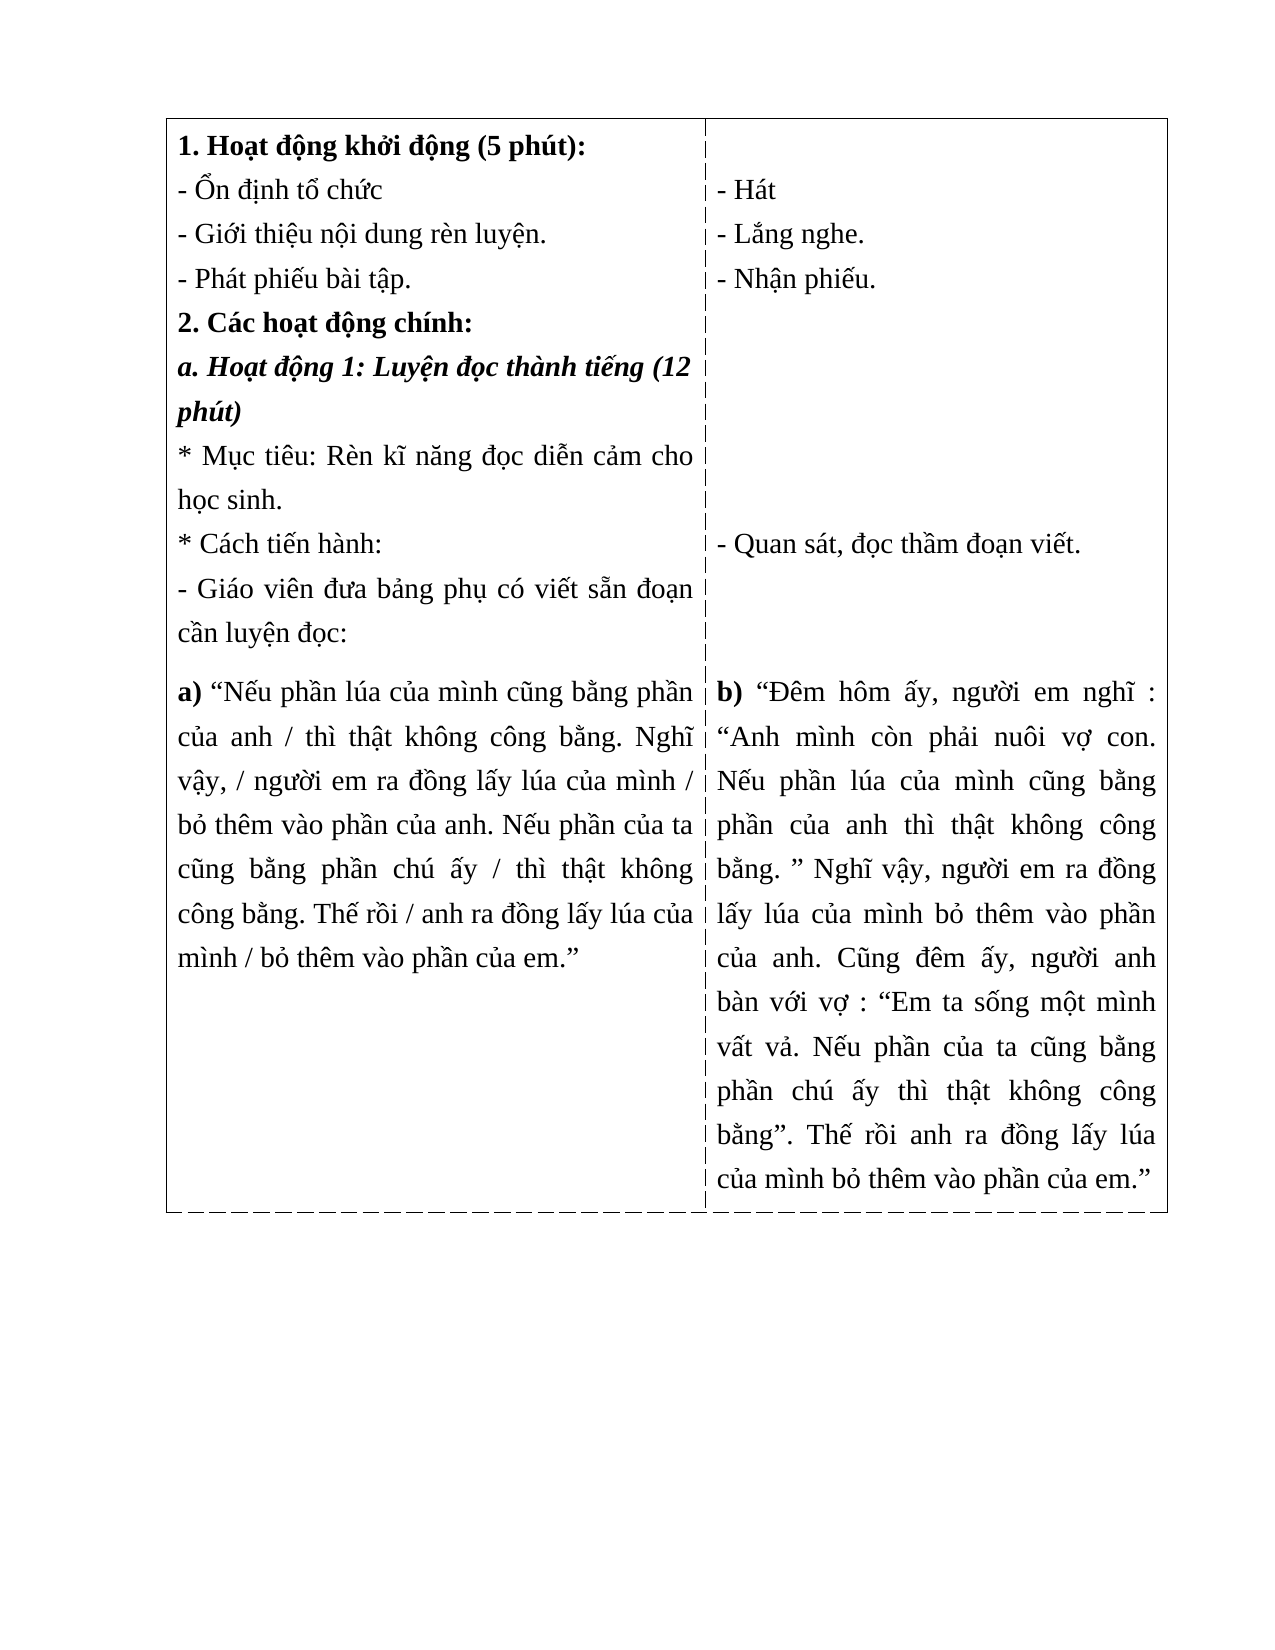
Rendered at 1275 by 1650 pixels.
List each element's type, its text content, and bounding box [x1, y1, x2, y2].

table_cell a) “Nếu phần lúa của mình cũng bằng phần của anh / thì thật không công bằng. Nghĩ vậy, / người em ra đồng lấy lúa của mình / bỏ thêm vào phần của anh. Nếu phần của ta cũng bằng phần chú ấy / thì thật không công bằng. Thế rồi / anh ra đồng lấy lúa của mình / bỏ thêm vào phần của em.” [167, 666, 705, 1212]
table_cell b) “Đêm hôm ấy, người em nghĩ : “Anh mình còn phải nuôi vợ con. Nếu phần lúa của mình cũng bằng phần của anh thì thật không công bằng. ” Nghĩ vậy, người em ra đồng lấy lúa của mình bỏ thêm vào phần của anh. Cũng đêm ấy, người anh bàn với vợ : “Em ta sống một mình vất vả. Nếu phần của ta cũng bằng phần chú ấy thì thật không công bằng”. Thế rồi anh ra đồng lấy lúa của mình bỏ thêm vào phần của em.” [705, 666, 1167, 1212]
table_cell 1. Hoạt động khởi động (5 phút): - Ổn định tổ chức - Giới thiệu nội dung rèn luyện. - Phát phiếu bài tập. 2. Các hoạt động chính: a. Hoạt động 1: Luyện đọc thành tiếng (12 phút) * Mục tiêu: Rèn kĩ năng đọc diễn cảm cho học sinh. * Cách tiến hành: - Giáo viên đưa bảng phụ có viết sẵn đoạn cần luyện đọc: [167, 119, 705, 666]
table_cell - Hát - Lắng nghe. - Nhận phiếu. - Quan sát, đọc thầm đoạn viết. [705, 119, 1167, 666]
